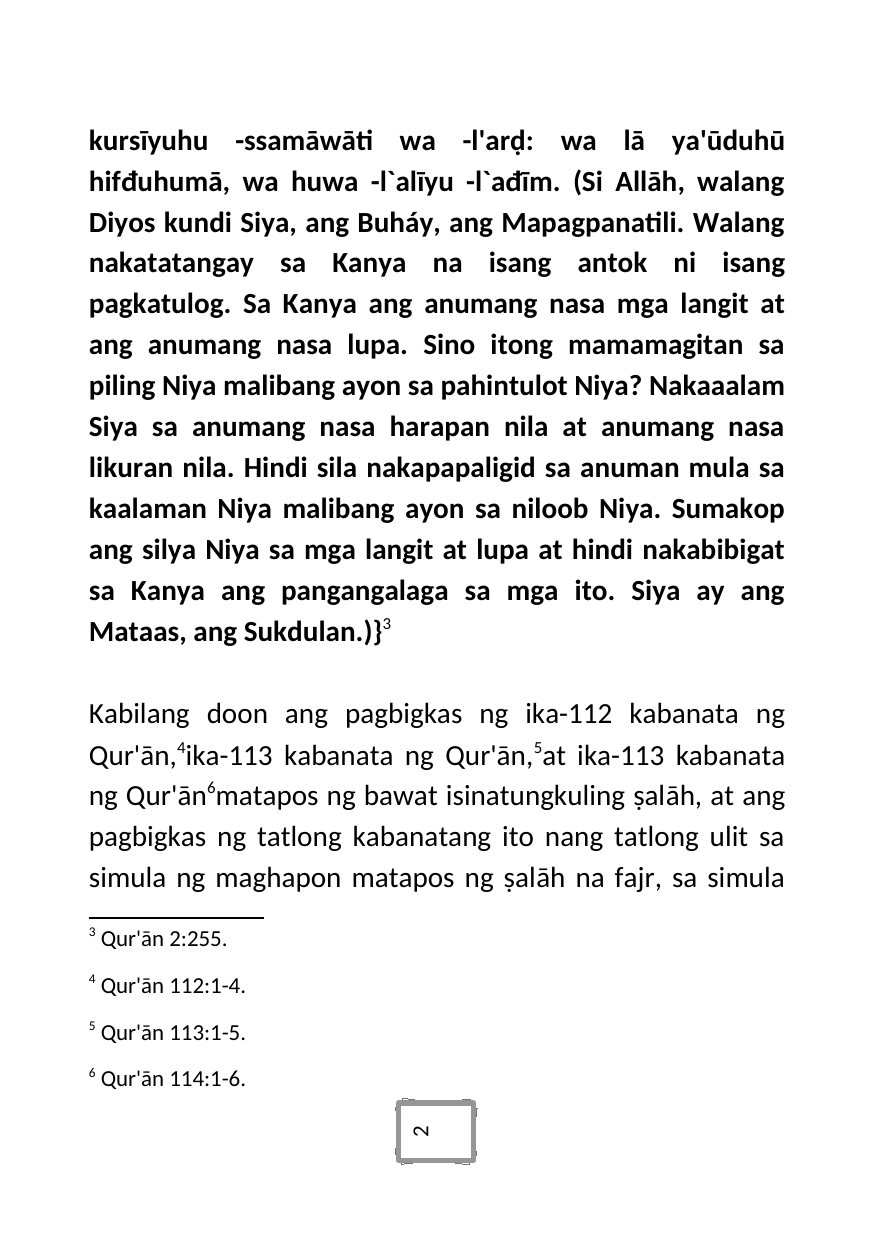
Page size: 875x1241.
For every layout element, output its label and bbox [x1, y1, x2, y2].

text [89, 696, 785, 895]
text [89, 122, 785, 649]
